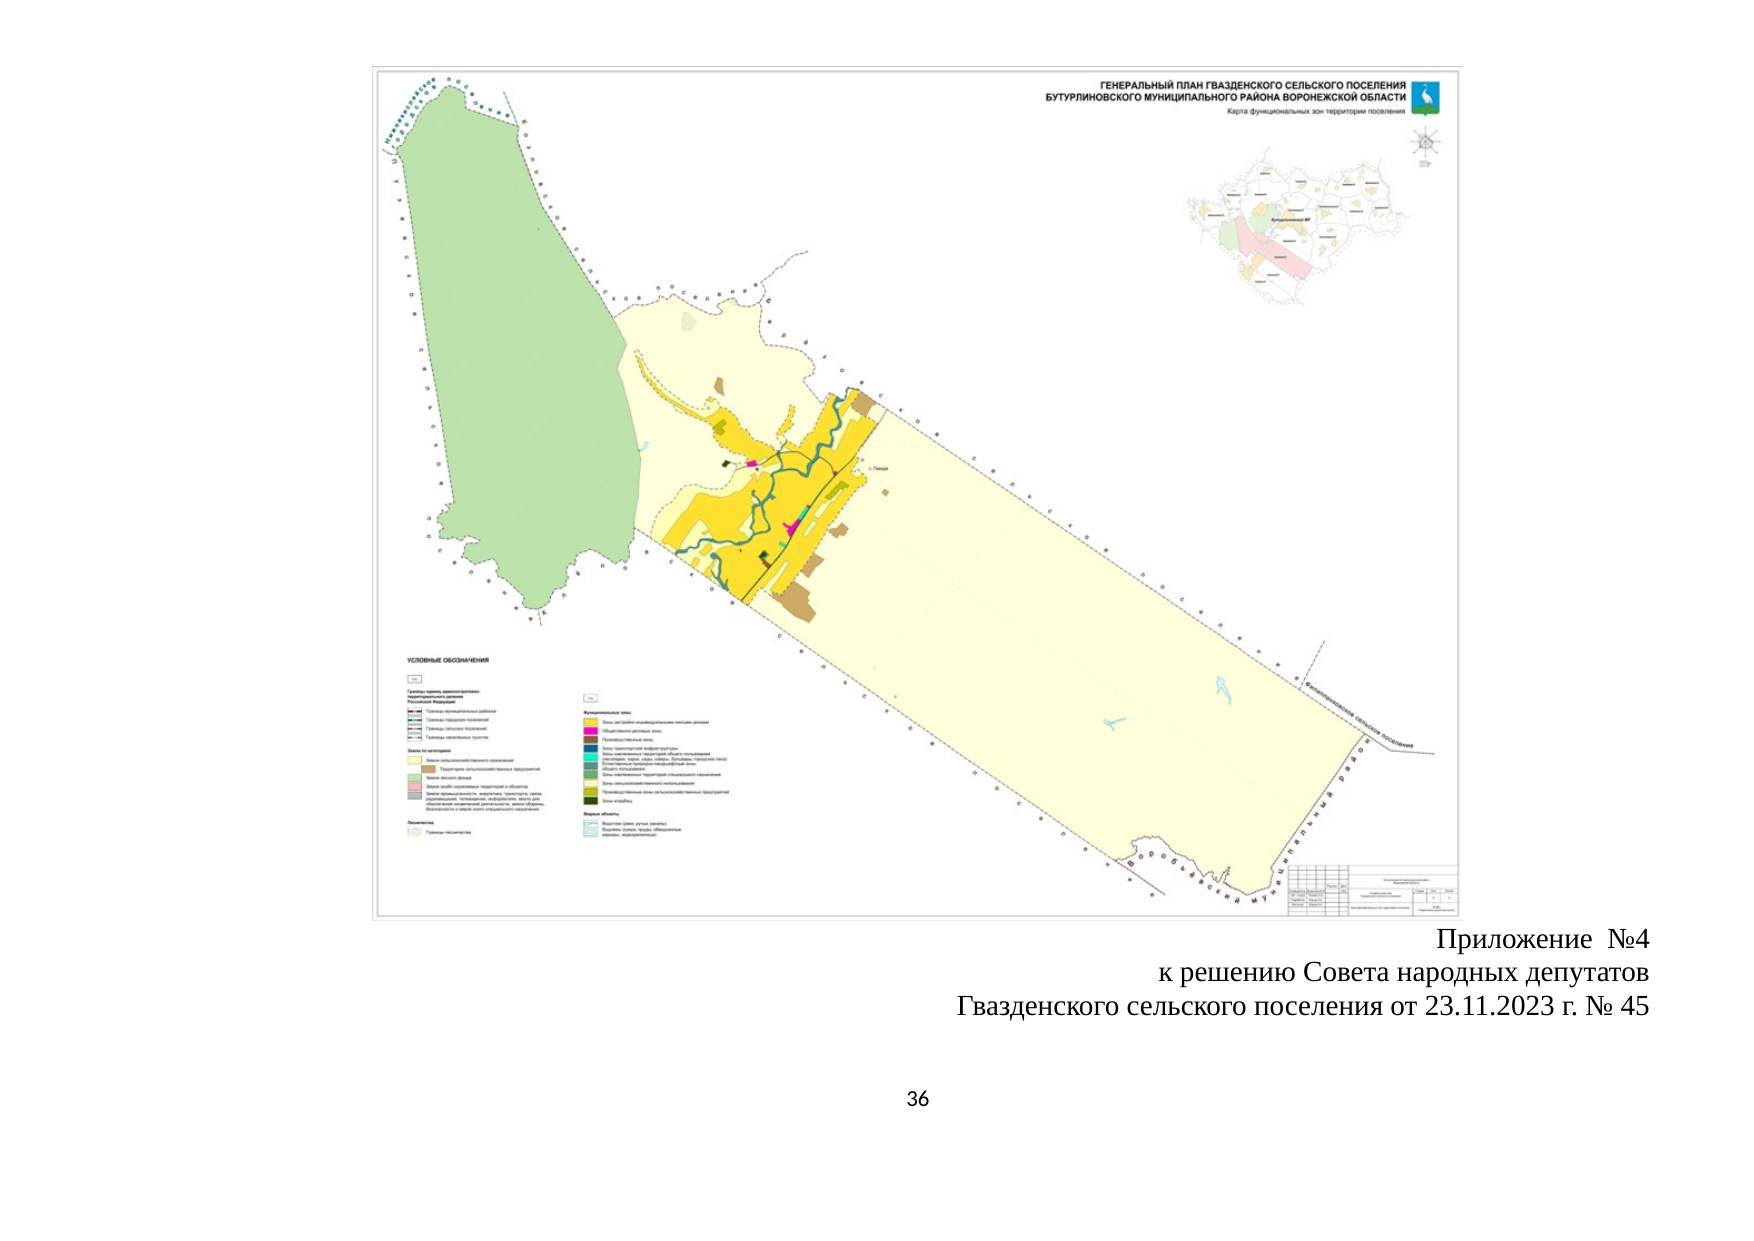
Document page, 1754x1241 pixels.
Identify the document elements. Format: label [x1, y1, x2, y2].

picture [372, 66, 1463, 921]
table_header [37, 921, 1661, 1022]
